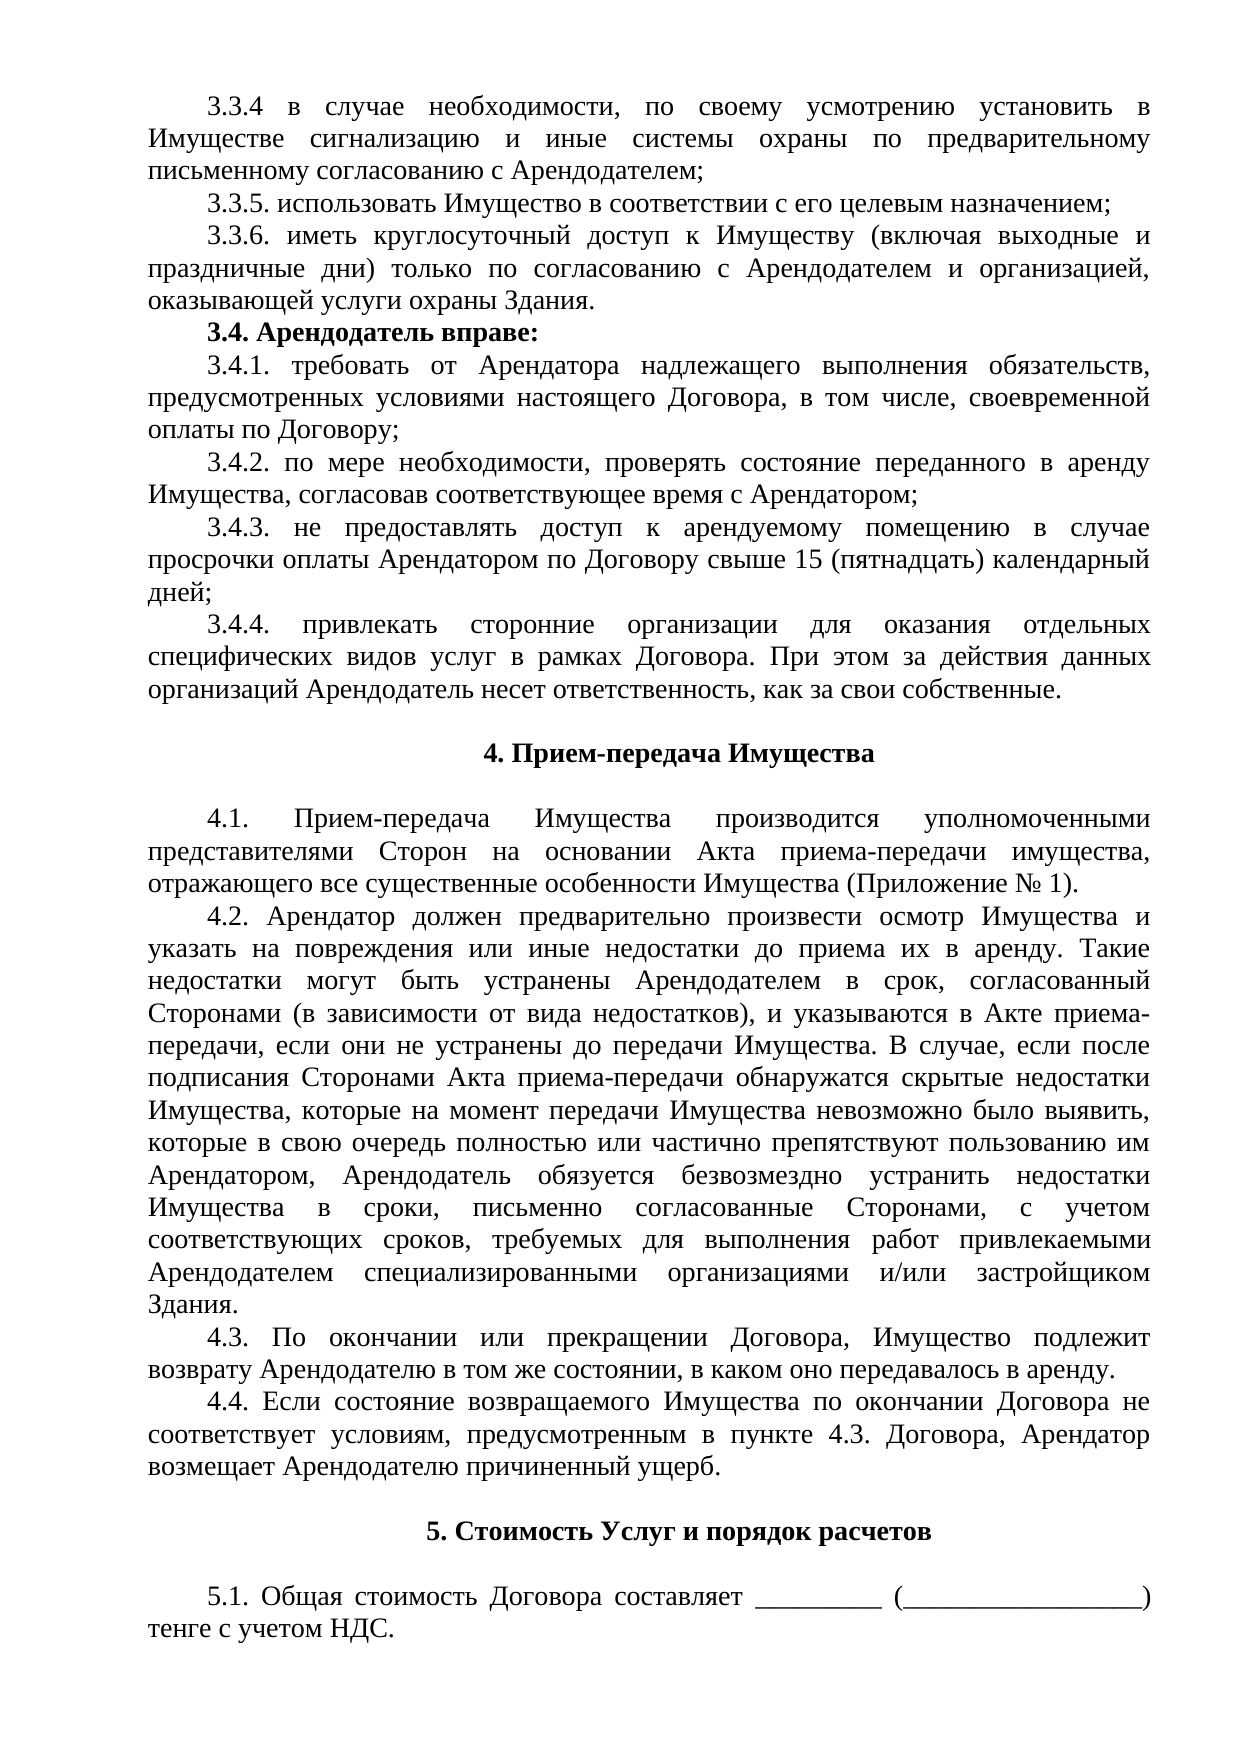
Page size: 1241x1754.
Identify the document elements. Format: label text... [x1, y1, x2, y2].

text 4.4. Если состояние возвращаемого Имущества по окончании Договора не соответствует условиям, предусмотренным в пункте 4.3. Договора, Арендатор возмещает Арендодателю причиненный ущерб. [148, 1384, 1152, 1482]
text 3.3.5. использовать Имущество в соответствии с его целевым назначением; [148, 186, 1152, 218]
text 3.4.2. по мере необходимости, проверять состояние переданного в аренду Имущества, согласовав соответствующее время с Арендатором; [148, 445, 1152, 510]
text 5.1. Общая стоимость Договора составляет _________ (_________________) тенге с учетом НДС. [148, 1579, 1152, 1644]
text 3.4.4. привлекать сторонние организации для оказания отдельных специфических видов услуг в рамках Договора. При этом за действия данных организаций Арендодатель несет ответственность, как за свои собственные. [148, 607, 1152, 704]
text 4.1. Прием-передача Имущества производится уполномоченными представителями Сторон на основании Акта приема-передачи имущества, отражающего все существенные особенности Имущества (Приложение № 1). [148, 801, 1152, 898]
text 4. Прием-передача Имущества [148, 737, 1152, 769]
text 3.4.1. требовать от Арендатора надлежащего выполнения обязательств, предусмотренных условиями настоящего Договора, в том числе, своевременной оплаты по Договору; [148, 348, 1152, 445]
text 3.4.3. не предоставлять доступ к арендуемому помещению в случае просрочки оплаты Арендатором по Договору свыше 15 (пятнадцать) календарный дней; [148, 510, 1152, 607]
text 3.3.4 в случае необходимости, по своему усмотрению установить в Имуществе сигнализацию и иные системы охраны по предварительному письменному согласованию с Арендодателем; [148, 89, 1152, 186]
text 5. Стоимость Услуг и порядок расчетов [148, 1514, 1152, 1546]
text 3.3.6. иметь круглосуточный доступ к Имуществу (включая выходные и праздничные дни) только по согласованию с Арендодателем и организацией, оказывающей услуги охраны Здания. [148, 218, 1152, 315]
text 4.3. По окончании или прекращении Договора, Имущество подлежит возврату Арендодателю в том же состоянии, в каком оно передавалось в аренду. [148, 1320, 1152, 1384]
text 4.2. Арендатор должен предварительно произвести осмотр Имущества и указать на повреждения или иные недостатки до приема их в аренду. Такие недостатки могут быть устранены Арендодателем в срок, согласованный Сторонами (в зависимости от вида недостатков), и указываются в Акте приема-передачи, если они не устранены до передачи Имущества. В случае, если после подписания Сторонами Акта приема-передачи обнаружатся скрытые недостатки Имущества, которые на момент передачи Имущества невозможно было выявить, которые в свою очередь полностью или частично препятствуют пользованию им Арендатором, Арендодатель обязуется безвозмездно устранить недостатки Имущества в сроки, письменно согласованные Сторонами, с учетом соответствующих сроков, требуемых для выполнения работ привлекаемыми Арендодателем специализированными организациями и/или застройщиком Здания. [148, 898, 1152, 1320]
text 3.4. Арендодатель вправе: [148, 315, 1152, 348]
